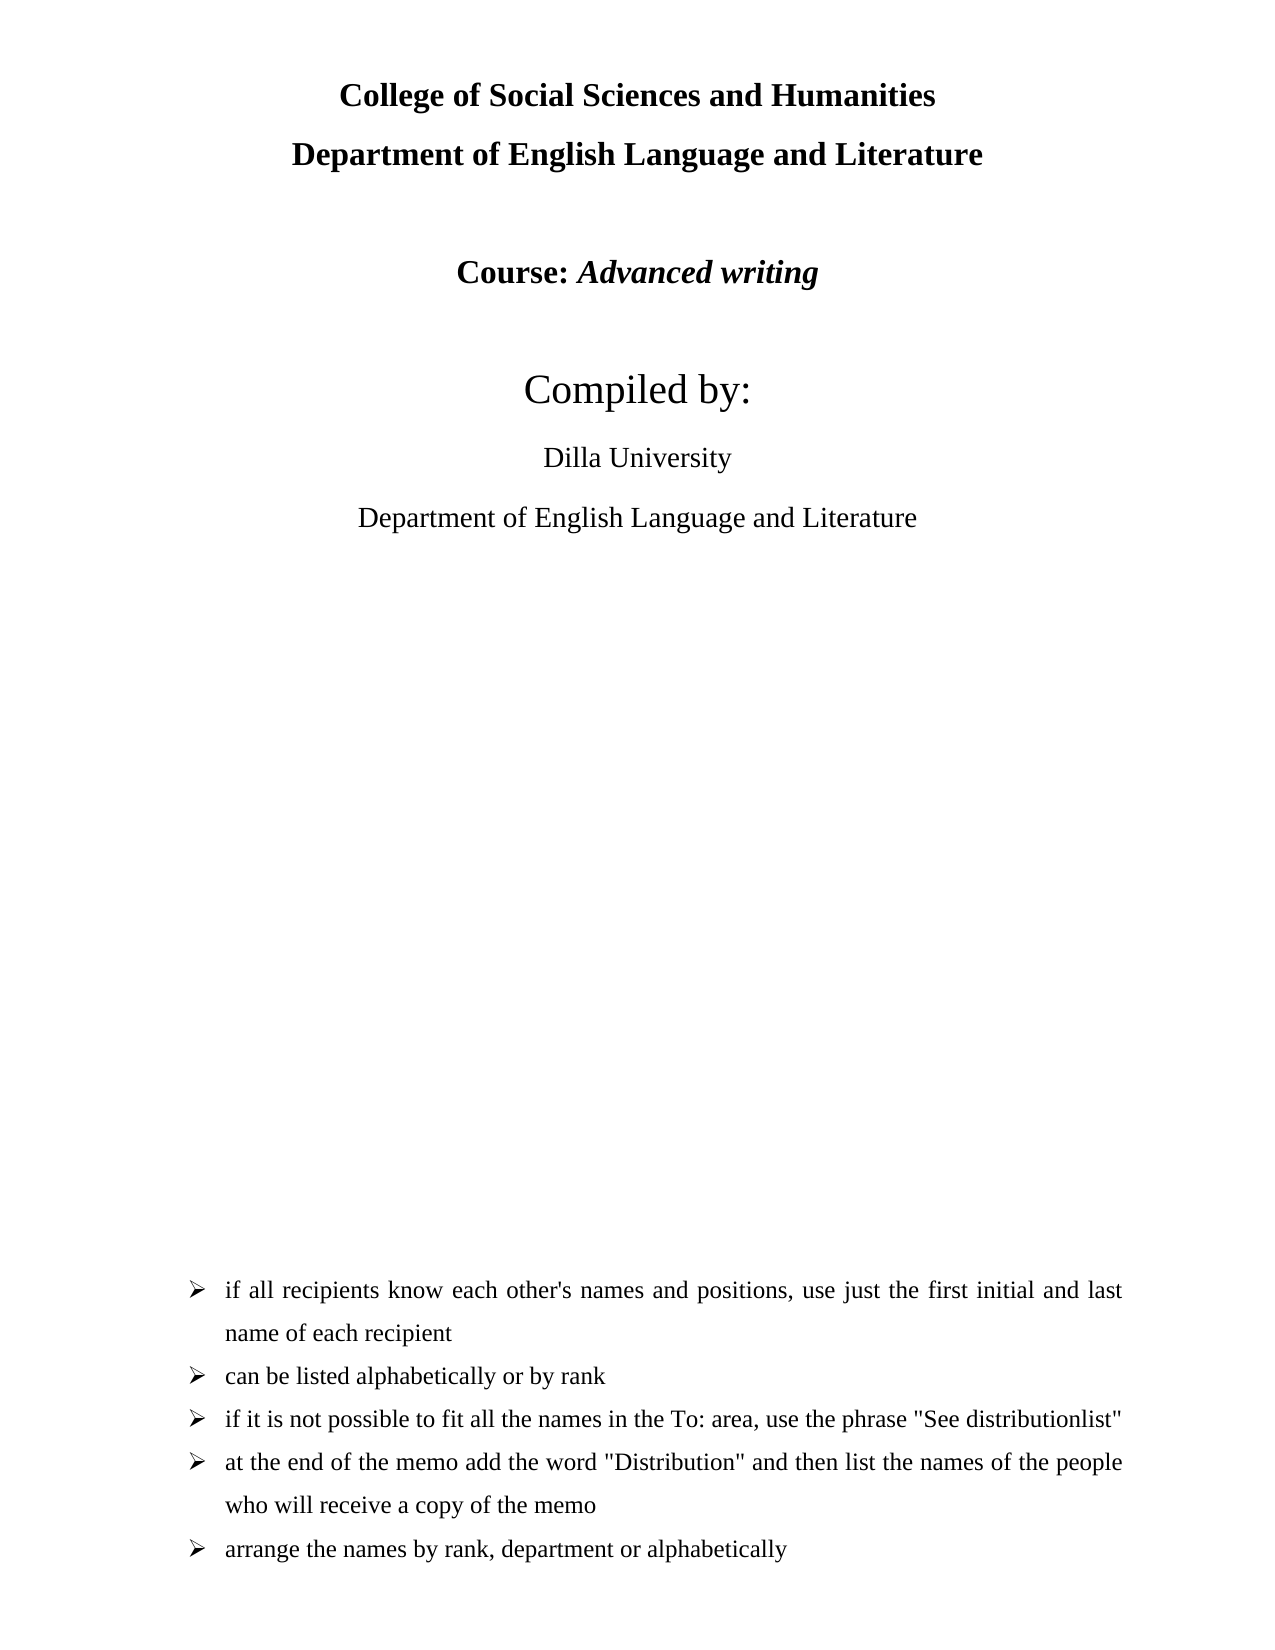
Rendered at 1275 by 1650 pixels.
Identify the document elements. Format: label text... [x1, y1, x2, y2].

list if all recipients know each other's names and positions, use just the first initial and last name of each recipient [187, 1275, 1124, 1347]
list if it is not possible to fit all the names in the To: area, use the phrase "See distributionlist" [187, 1404, 1124, 1433]
list at the end of the memo add the word "Distribution" and then list the names of the people who will receive a copy of the memo [187, 1447, 1124, 1519]
list arrange the names by rank, department or alphabetically [187, 1534, 1133, 1562]
list can be listed alphabetically or by rank [187, 1361, 1124, 1390]
